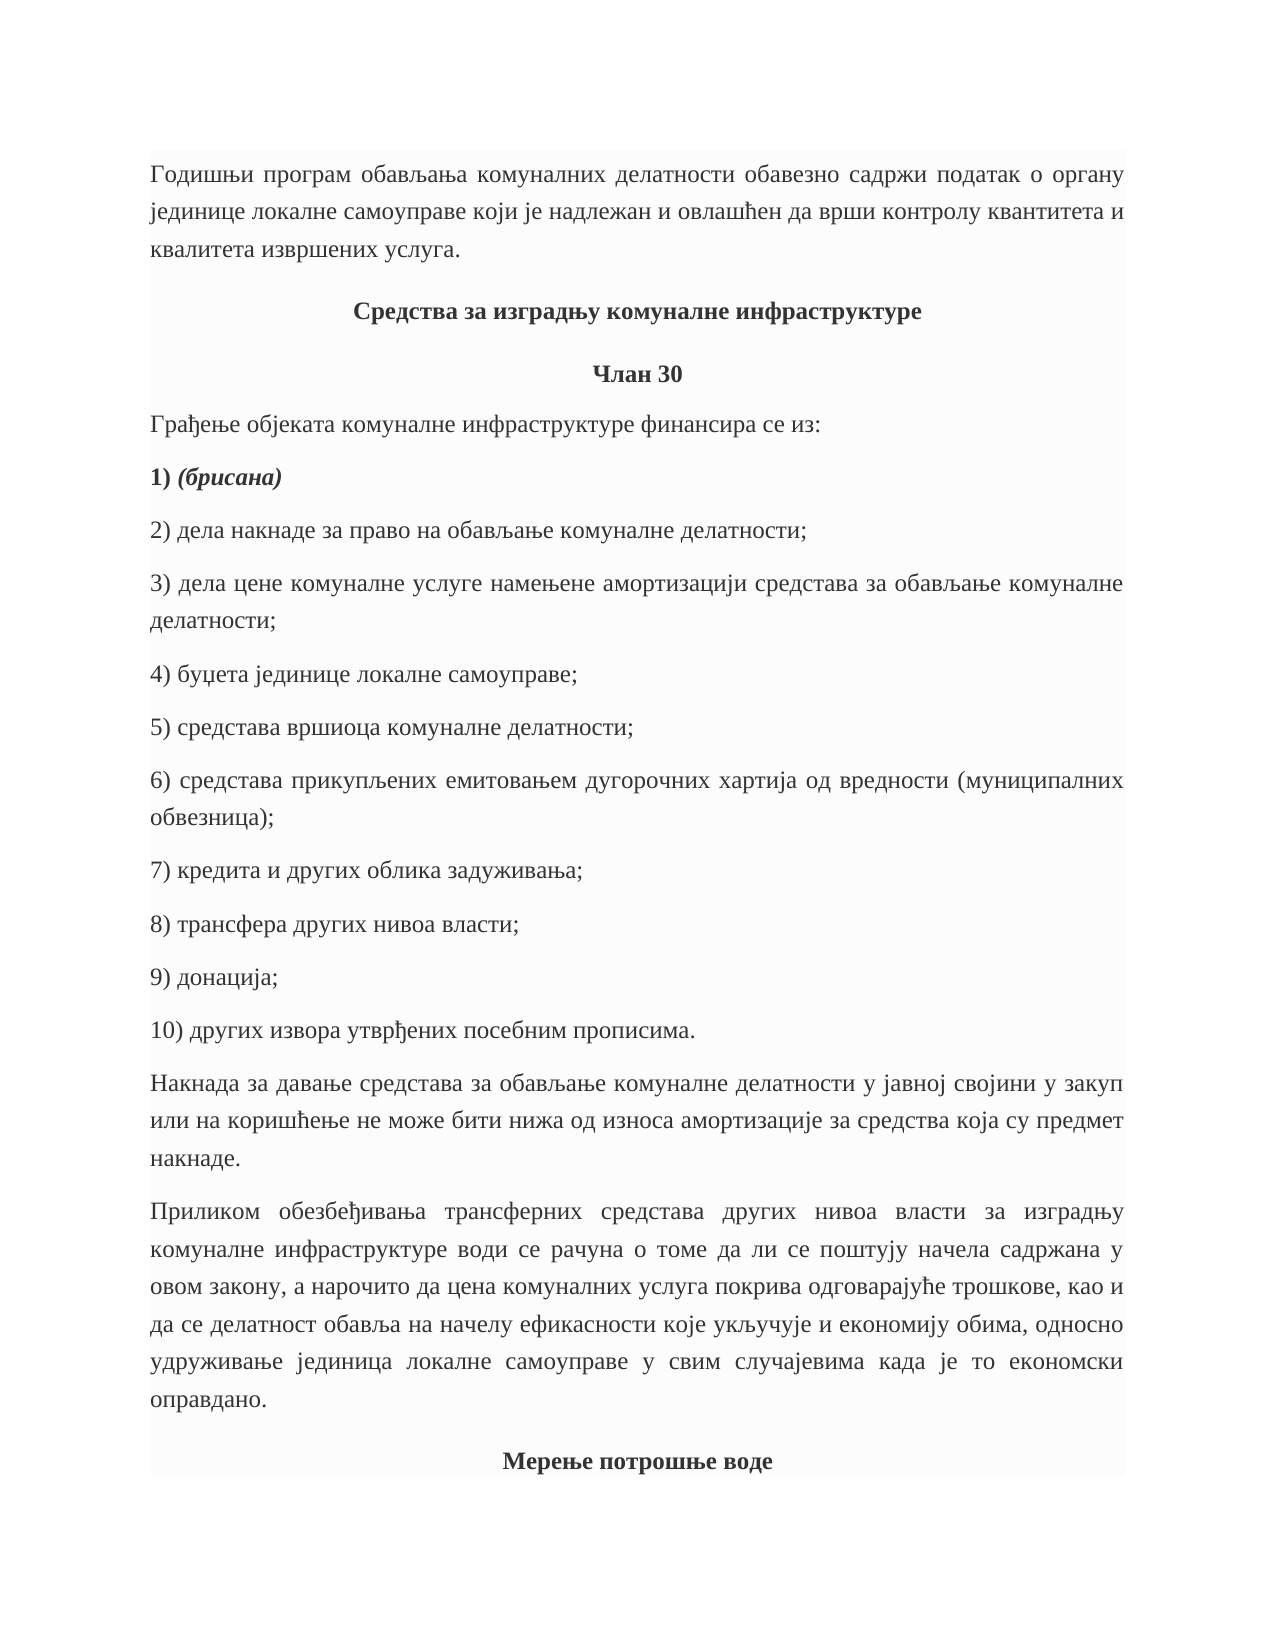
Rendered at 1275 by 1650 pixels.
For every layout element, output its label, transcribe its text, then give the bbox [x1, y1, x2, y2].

text 10) других извора утврђених посебним прописима. [150, 1006, 1125, 1044]
text Мерење потрошње воде [150, 1437, 1125, 1475]
text 7) кредита и других облика задуживања; [150, 847, 1125, 884]
text Члан 30 [150, 350, 1125, 387]
text Годишњи програм обављања комуналних делатности обавезно садржи податак о органу јединице локалне самоуправе који је надлежан и овлашћен да врши контролу квантитета и квалитета извршених услуга. [150, 150, 1125, 262]
text Накнада за давање средстава за обављање комуналне делатности у јавној својини у закуп или на коришћење не може бити нижа од износа амортизације за средства која су предмет накнаде. [150, 1059, 1125, 1172]
text 6) средстава прикупљених емитовањем дугорочних хартија од вредности (муниципалних обвезница); [150, 756, 1125, 831]
text Грађење објеката комуналне инфраструктуре финансира се из: [150, 400, 1125, 437]
text 2) дела накнаде за право на обављање комуналне делатности; [150, 506, 1125, 544]
text 4) буџета јединице локалне самоуправе; [150, 650, 1125, 687]
text 3) дела цене комуналне услуге намењене амортизацији средстава за обављање комуналне делатности; [150, 559, 1125, 634]
text Средства за изградњу комуналне инфраструктуре [150, 287, 1125, 325]
text 8) трансфера других нивоа власти; [150, 900, 1125, 937]
text Приликом обезбеђивања трансферних средстава других нивоа власти за изградњу комуналне инфраструктуре води се рачуна о томе да ли се поштују начела садржана у овом закону, а нарочито да цена комуналних услуга покрива одговарајуће трошкове, као и да се делатност обавља на начелу ефикасности које укључује и економију обима, односно удруживање јединица локалне самоуправе у свим случајевима када је то економски оправдано. [150, 1187, 1125, 1412]
text 9) донација; [150, 953, 1125, 991]
text 5) средстава вршиоца комуналне делатности; [150, 703, 1125, 741]
text 1) (брисана) [150, 453, 1125, 491]
